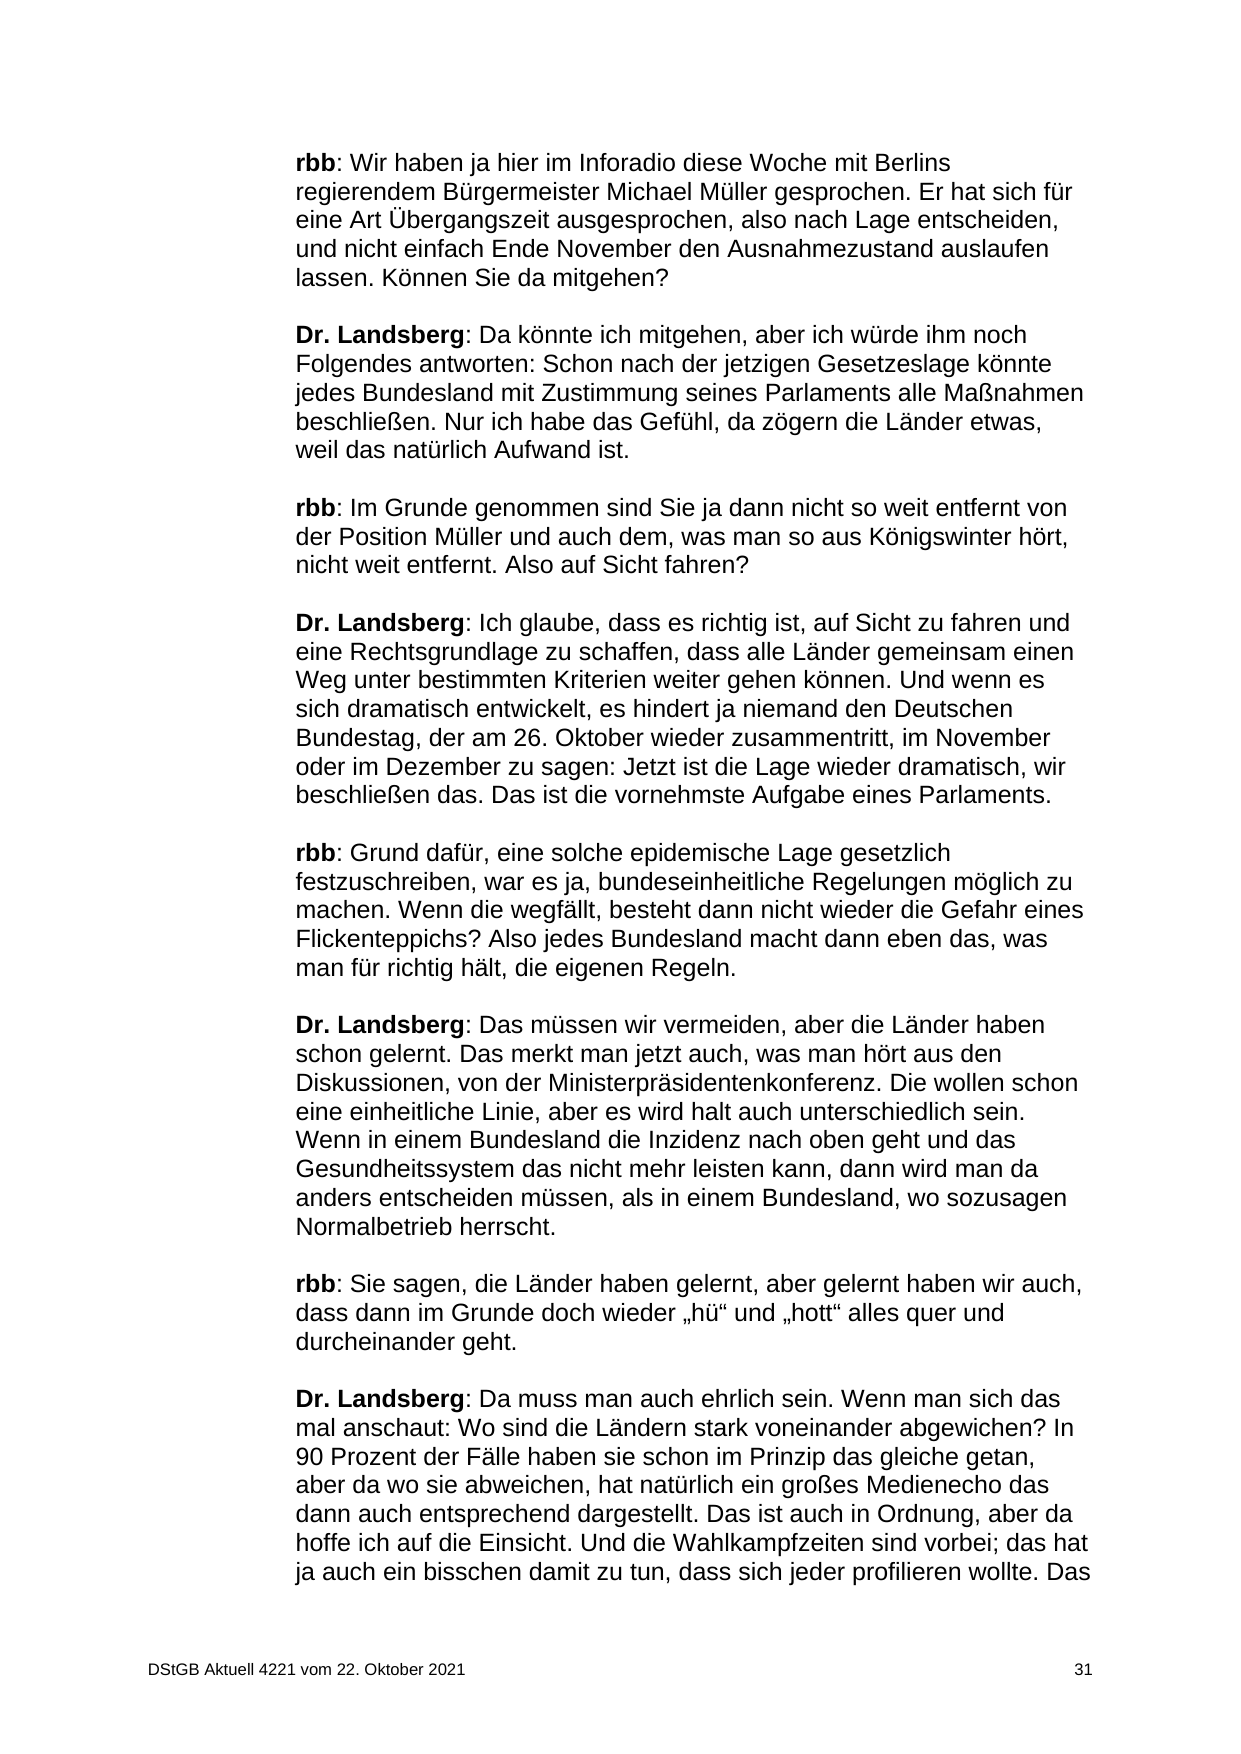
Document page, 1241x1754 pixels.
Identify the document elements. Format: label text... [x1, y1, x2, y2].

text rbb: Im Grunde genommen sind Sie ja dann nicht so weit entfernt von der Position Müller und auch dem, was man so aus Königswinter hört, nicht weit entfernt. Also auf Sicht fahren? [295, 493, 1092, 579]
text Dr. Landsberg: Ich glaube, dass es richtig ist, auf Sicht zu fahren und eine Rechtsgrundlage zu schaffen, dass alle Länder gemeinsam einen Weg unter bestimmten Kriterien weiter gehen können. Und wenn es sich dramatisch entwickelt, es hindert ja niemand den Deutschen Bundestag, der am 26. Oktober wieder zusammentritt, im November oder im Dezember zu sagen: Jetzt ist die Lage wieder dramatisch, wir beschließen das. Das ist die vornehmste Aufgabe eines Parlaments. [295, 608, 1092, 809]
text rbb: Grund dafür, eine solche epidemische Lage gesetzlich festzuschreiben, war es ja, bundeseinheitliche Regelungen möglich zu machen. Wenn die wegfällt, besteht dann nicht wieder die Gefahr eines Flickenteppichs? Also jedes Bundesland macht dann eben das, was man für richtig hält, die eigenen Regeln. [295, 838, 1092, 981]
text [295, 1384, 1092, 1585]
text Dr. Landsberg: Da könnte ich mitgehen, aber ich würde ihm noch Folgendes antworten: Schon nach der jetzigen Gesetzeslage könnte jedes Bundesland mit Zustimmung seines Parlaments alle Maßnahmen beschließen. Nur ich habe das Gefühl, da zögern die Länder etwas, weil das natürlich Aufwand ist. [295, 320, 1092, 464]
text rbb: Sie sagen, die Länder haben gelernt, aber gelernt haben wir auch, dass dann im Grunde doch wieder „hü“ und „hott“ alles quer und durcheinander geht. [295, 1269, 1092, 1355]
text Dr. Landsberg: Das müssen wir vermeiden, aber die Länder haben schon gelernt. Das merkt man jetzt auch, was man hört aus den Diskussionen, von der Ministerpräsidentenkonferenz. Die wollen schon eine einheitliche Linie, aber es wird halt auch unterschiedlich sein. Wenn in einem Bundesland die Inzidenz nach oben geht und das Gesundheitssystem das nicht mehr leisten kann, dann wird man da anders entscheiden müssen, als in einem Bundesland, wo sozusagen Normalbetrieb herrscht. [295, 1010, 1092, 1240]
text rbb: Wir haben ja hier im Inforadio diese Woche mit Berlins regierendem Bürgermeister Michael Müller gesprochen. Er hat sich für eine Art Übergangszeit ausgesprochen, also nach Lage entscheiden, und nicht einfach Ende November den Ausnahmezustand auslaufen lassen. Können Sie da mitgehen? [295, 148, 1092, 291]
